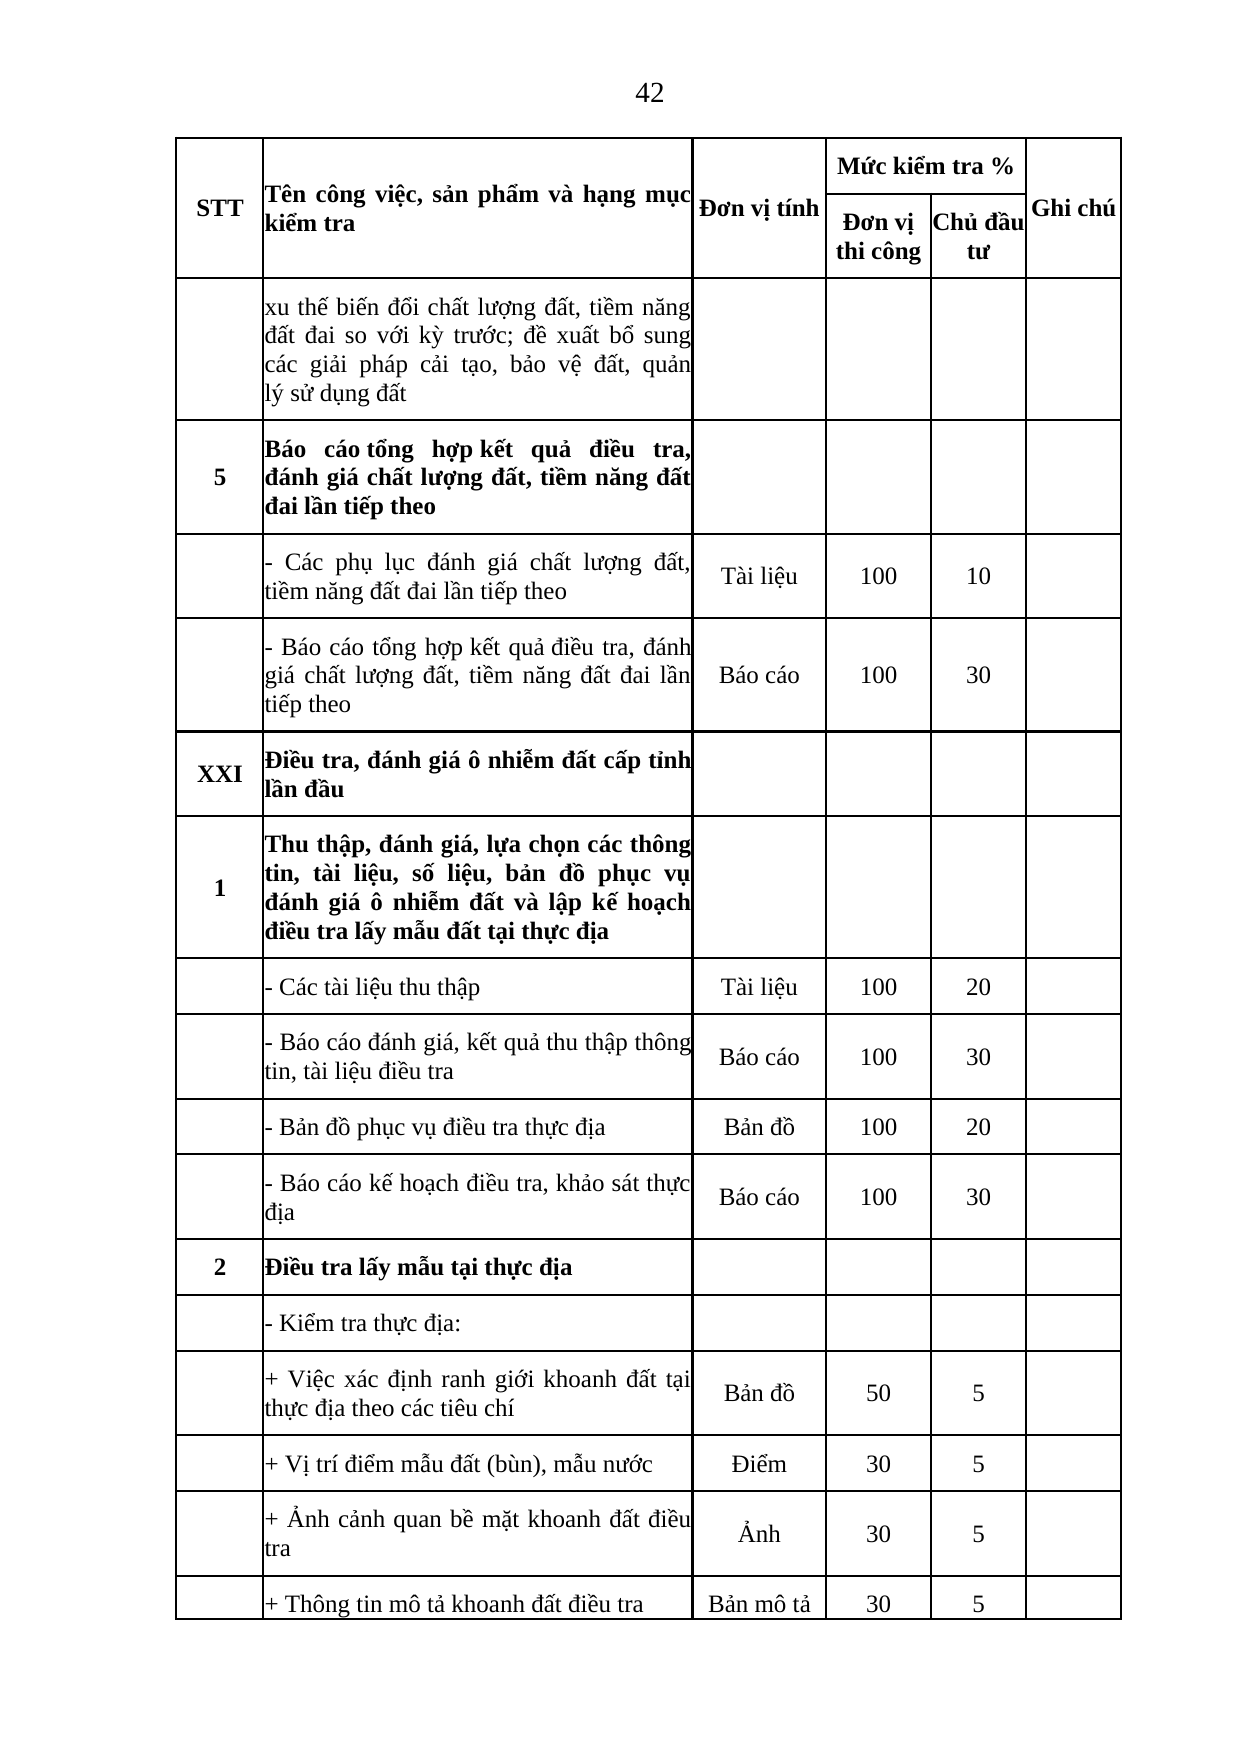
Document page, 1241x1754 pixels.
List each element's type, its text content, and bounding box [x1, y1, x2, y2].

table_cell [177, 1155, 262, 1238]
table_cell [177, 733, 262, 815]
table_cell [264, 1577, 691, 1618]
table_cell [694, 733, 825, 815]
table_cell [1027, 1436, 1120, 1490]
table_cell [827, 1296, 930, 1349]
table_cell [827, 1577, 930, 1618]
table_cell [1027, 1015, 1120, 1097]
table_header Tên công việc, sản phẩm và hạng mục kiểm tra [264, 139, 691, 277]
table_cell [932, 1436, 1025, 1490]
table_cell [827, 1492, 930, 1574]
table_header Mức kiểm tra % [827, 139, 1025, 192]
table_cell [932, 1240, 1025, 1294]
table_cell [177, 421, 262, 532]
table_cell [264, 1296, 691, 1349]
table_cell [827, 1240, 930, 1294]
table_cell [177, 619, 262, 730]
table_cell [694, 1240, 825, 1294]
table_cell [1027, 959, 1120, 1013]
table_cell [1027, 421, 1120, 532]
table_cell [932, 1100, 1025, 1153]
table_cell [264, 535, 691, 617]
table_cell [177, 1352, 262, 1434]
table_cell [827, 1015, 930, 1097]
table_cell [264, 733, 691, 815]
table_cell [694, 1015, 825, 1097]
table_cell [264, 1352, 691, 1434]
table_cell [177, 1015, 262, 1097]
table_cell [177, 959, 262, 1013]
table_cell Đơn vị thi công [827, 195, 930, 277]
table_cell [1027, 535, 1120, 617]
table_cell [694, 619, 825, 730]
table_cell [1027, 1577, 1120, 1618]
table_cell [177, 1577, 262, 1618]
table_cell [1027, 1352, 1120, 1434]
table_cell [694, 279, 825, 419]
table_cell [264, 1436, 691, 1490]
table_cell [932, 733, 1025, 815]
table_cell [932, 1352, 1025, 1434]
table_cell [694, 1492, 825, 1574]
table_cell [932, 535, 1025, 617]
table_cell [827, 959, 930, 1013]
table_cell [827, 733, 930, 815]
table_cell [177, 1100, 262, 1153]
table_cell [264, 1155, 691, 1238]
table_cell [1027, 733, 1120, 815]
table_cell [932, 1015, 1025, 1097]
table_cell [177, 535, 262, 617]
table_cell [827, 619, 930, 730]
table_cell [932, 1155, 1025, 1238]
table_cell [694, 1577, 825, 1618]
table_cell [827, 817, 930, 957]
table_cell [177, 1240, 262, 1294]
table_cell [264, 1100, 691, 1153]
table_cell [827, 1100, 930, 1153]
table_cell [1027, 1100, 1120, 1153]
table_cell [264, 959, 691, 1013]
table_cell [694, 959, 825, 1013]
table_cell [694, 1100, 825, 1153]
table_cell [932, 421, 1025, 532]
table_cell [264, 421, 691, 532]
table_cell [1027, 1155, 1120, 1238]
table_cell Chủ đầu tư [932, 195, 1025, 277]
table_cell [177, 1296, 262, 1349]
table_header STT [177, 139, 262, 277]
table_header Ghi chú [1027, 139, 1120, 277]
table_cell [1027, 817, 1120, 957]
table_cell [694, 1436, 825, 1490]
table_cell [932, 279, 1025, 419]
table_header Đơn vị tính [694, 139, 825, 277]
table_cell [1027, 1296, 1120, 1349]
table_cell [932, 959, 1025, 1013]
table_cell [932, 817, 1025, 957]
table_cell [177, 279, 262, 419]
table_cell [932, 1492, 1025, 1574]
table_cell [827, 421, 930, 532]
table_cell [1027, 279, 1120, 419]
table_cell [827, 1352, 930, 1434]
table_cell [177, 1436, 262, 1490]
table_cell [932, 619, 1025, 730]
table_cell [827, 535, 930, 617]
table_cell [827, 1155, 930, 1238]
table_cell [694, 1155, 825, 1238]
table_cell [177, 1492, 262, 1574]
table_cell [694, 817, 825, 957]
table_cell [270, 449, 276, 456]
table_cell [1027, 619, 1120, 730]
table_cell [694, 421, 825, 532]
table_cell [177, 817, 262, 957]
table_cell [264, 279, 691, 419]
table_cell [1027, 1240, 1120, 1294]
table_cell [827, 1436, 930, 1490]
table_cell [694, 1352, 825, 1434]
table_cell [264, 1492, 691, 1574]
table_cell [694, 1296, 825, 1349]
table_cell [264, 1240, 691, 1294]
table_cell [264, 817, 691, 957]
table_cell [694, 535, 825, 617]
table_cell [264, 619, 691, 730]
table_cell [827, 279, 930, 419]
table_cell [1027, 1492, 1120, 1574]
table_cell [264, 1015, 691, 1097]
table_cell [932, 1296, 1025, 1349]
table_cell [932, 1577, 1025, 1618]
